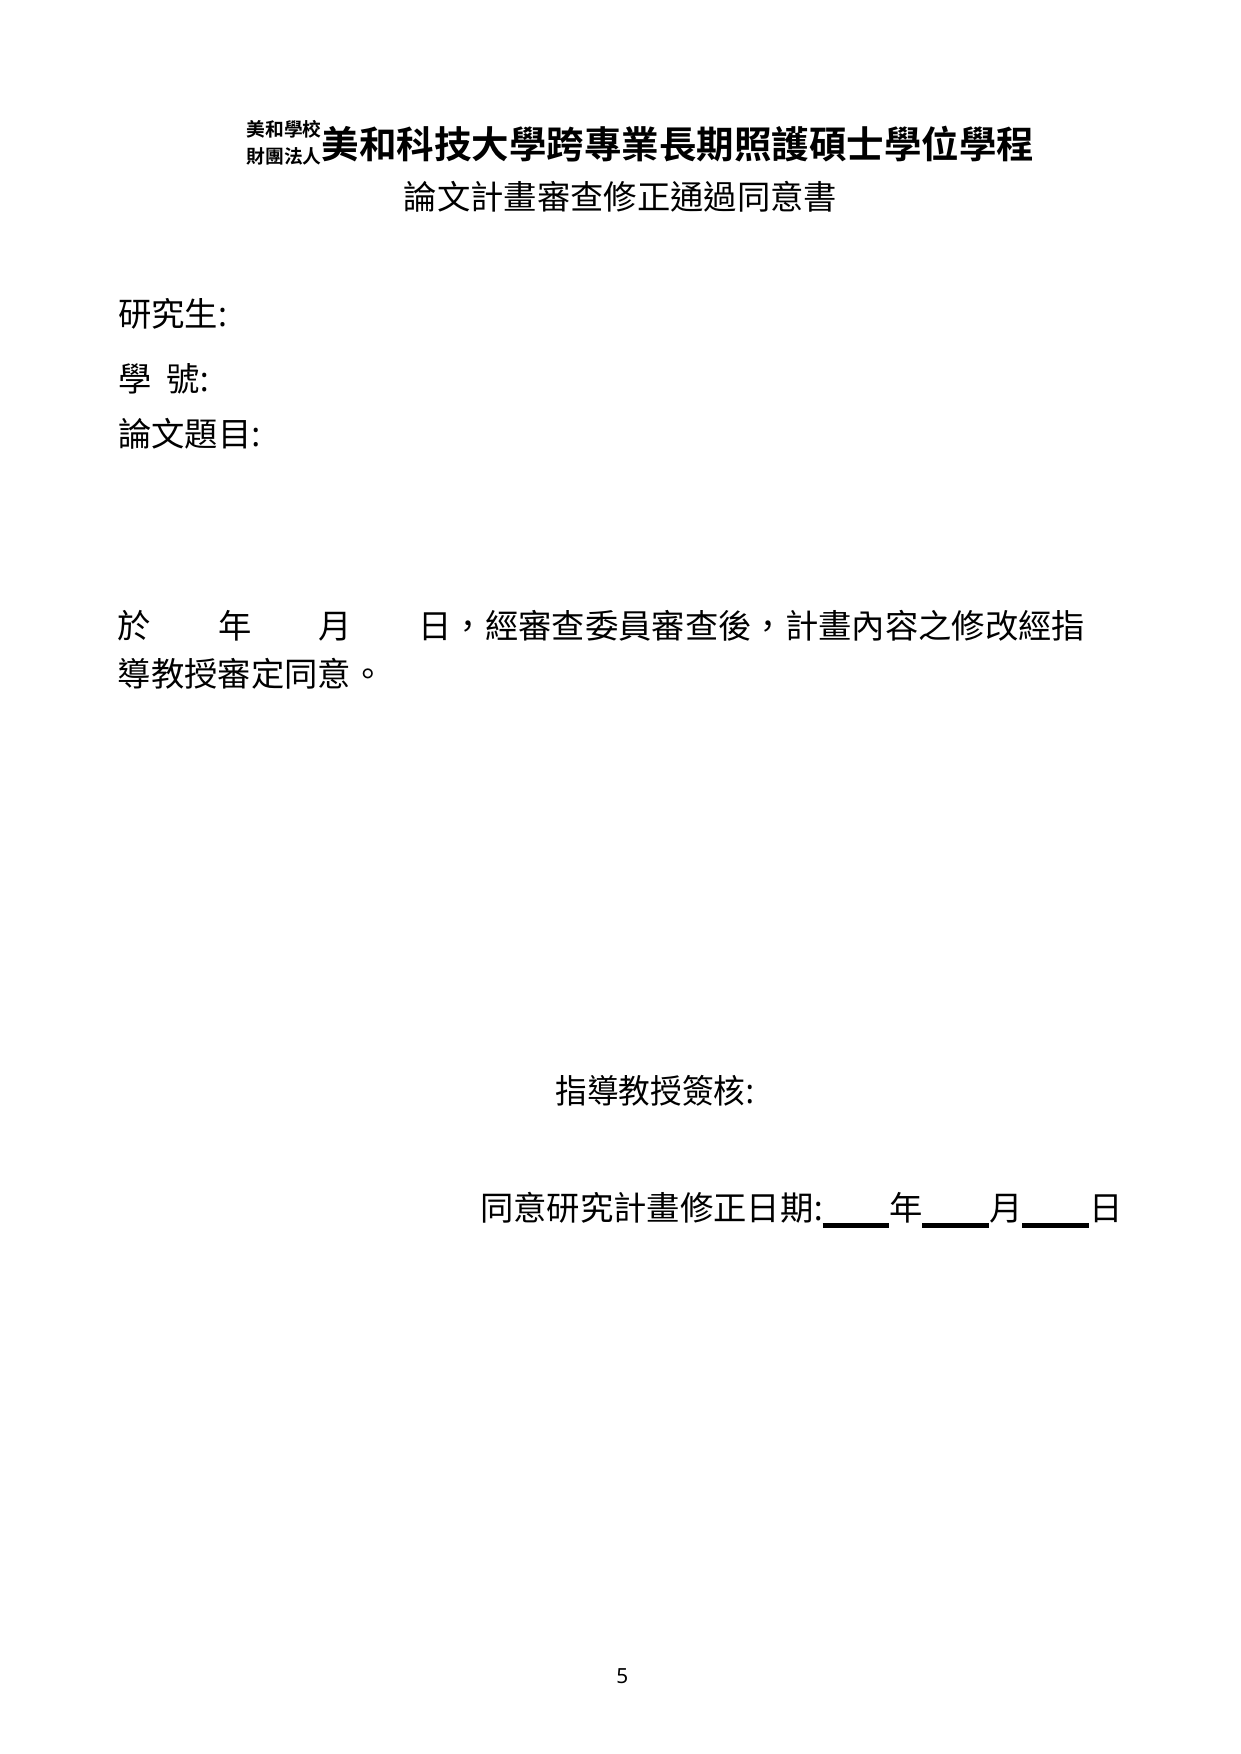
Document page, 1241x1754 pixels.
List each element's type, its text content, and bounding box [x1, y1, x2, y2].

text 學 號: [118, 353, 1043, 402]
text 研究生: [118, 288, 1043, 337]
text 同意研究計畫修正日期: 年 月 日 [480, 1174, 1223, 1232]
text 論文計畫審查修正通過同意書 [21, 171, 1219, 219]
text 指導教授簽核: [555, 1065, 1223, 1114]
text 論文題目: [118, 408, 1223, 457]
text 美和學校財團法人美和科技大學跨專業長期照護碩士學位學程 [21, 114, 1223, 169]
text 於 年 月 日，經審查委員審查後，計畫內容之修改經指導教授審定同意。 [118, 600, 1118, 696]
